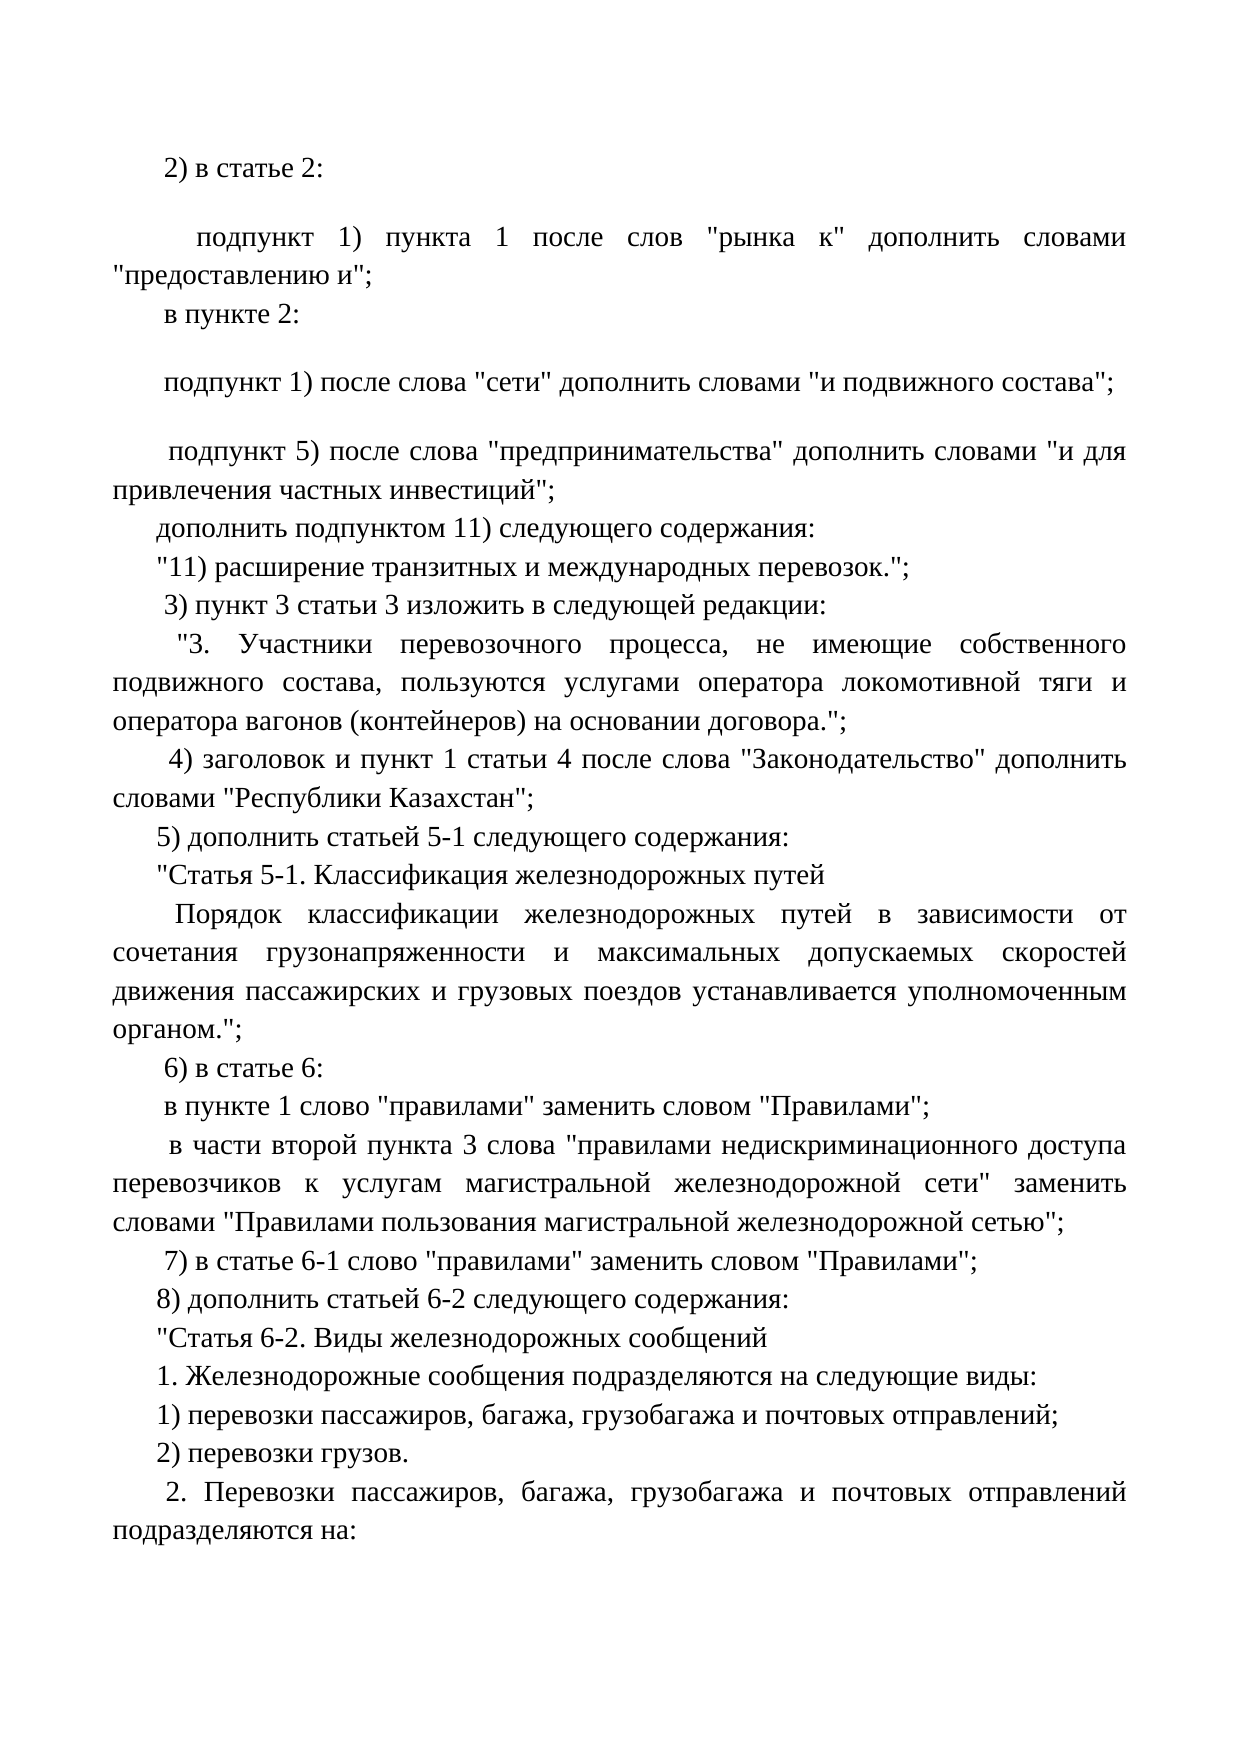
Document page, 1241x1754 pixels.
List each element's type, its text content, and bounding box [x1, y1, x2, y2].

text "Статья 6-2. Виды железнодорожных сообщений [112, 1320, 1128, 1353]
text 5) дополнить статьей 5-1 следующего содержания: [112, 819, 1128, 852]
text 8) дополнить статьей 6-2 следующего содержания: [112, 1281, 1128, 1315]
text в пункте 1 слово "правилами" заменить словом "Правилами"; [112, 1088, 1128, 1122]
text "Статья 5-1. Классификация железнодорожных путей [112, 857, 1128, 891]
text 2. Перевозки пассажиров, багажа, грузобагажа и почтовых отправлений подразделяются на: [112, 1474, 1128, 1546]
text 6) в статье 6: [112, 1050, 1128, 1083]
text 4) заголовок и пункт 1 статьи 4 после слова "Законодательство" дополнить словами "Республики Казахстан"; [112, 742, 1128, 814]
text "3. Участники перевозочного процесса, не имеющие собственного подвижного состава, пользуются услугами оператора локомотивной тяги и оператора вагонов (контейнеров) на основании договора."; [112, 626, 1128, 737]
text в пункте 2: [112, 296, 1128, 329]
text Порядок классификации железнодорожных путей в зависимости от сочетания грузонапряженности и максимальных допускаемых скоростей движения пассажирских и грузовых поездов устанавливается уполномоченным органом."; [112, 896, 1128, 1045]
text дополнить подпунктом 11) следующего содержания: [112, 510, 1128, 544]
text 1. Железнодорожные сообщения подразделяются на следующие виды: [112, 1358, 1128, 1392]
text подпункт 1) после слова "сети" дополнить словами "и подвижного состава"; [112, 364, 1128, 398]
text подпункт 5) после слова "предпринимательства" дополнить словами "и для привлечения частных инвестиций"; [112, 433, 1128, 505]
text в части второй пункта 3 слова "правилами недискриминационного доступа перевозчиков к услугам магистральной железнодорожной сети" заменить словами "Правилами пользования магистральной железнодорожной сетью"; [112, 1127, 1128, 1238]
text подпункт 1) пункта 1 после слов "рынка к" дополнить словами "предоставлению и"; [112, 219, 1128, 291]
text "11) расширение транзитных и международных перевозок."; [112, 549, 1128, 582]
text 7) в статье 6-1 слово "правилами" заменить словом "Правилами"; [112, 1243, 1128, 1276]
text 2) в статье 2: [112, 150, 1128, 183]
text 1) перевозки пассажиров, багажа, грузобагажа и почтовых отправлений; [112, 1397, 1128, 1430]
text 2) перевозки грузов. [112, 1435, 1128, 1469]
text 3) пункт 3 статьи 3 изложить в следующей редакции: [112, 587, 1128, 621]
